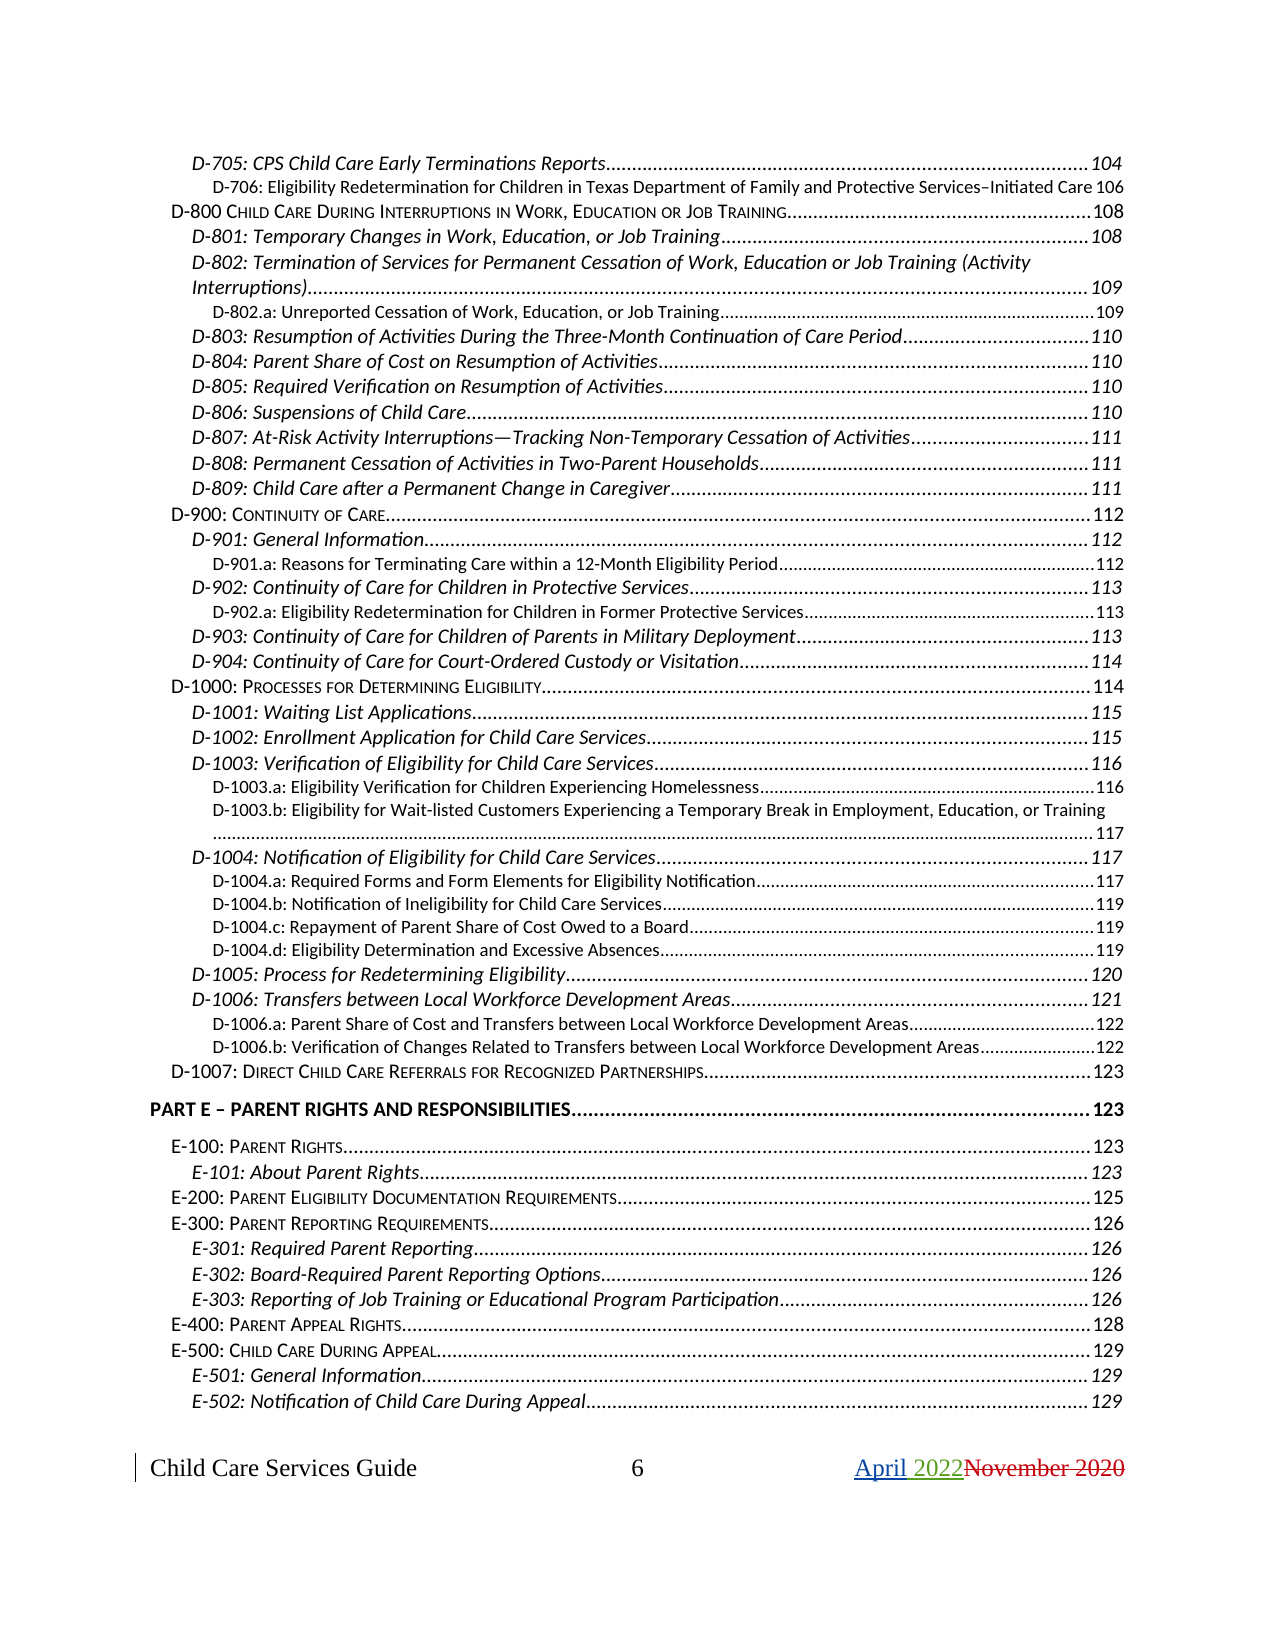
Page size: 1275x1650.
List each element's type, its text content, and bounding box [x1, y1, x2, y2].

text D-901.a: Reasons for Terminating Care within a 12-Month Eligibility Period 112 [212, 552, 1125, 574]
text D-803: Resumption of Activities During the Three-Month Continuation of Care Period 110 [192, 323, 1125, 348]
text D-1006: Transfers between Local Workforce Development Areas 121 [192, 987, 1125, 1012]
text D-809: Child Care after a Permanent Change in Caregiver 111 [192, 475, 1125, 501]
text D-1001: Waiting List Applications 115 [192, 699, 1125, 724]
text E-501: General Information 129 [192, 1362, 1125, 1388]
text E-502: Notification of Child Care During Appeal 129 [192, 1388, 1125, 1413]
text D-1005: Process for Redetermining Eligibility 120 [192, 961, 1125, 987]
text E-303: Reporting of Job Training or Educational Program Participation 126 [192, 1286, 1125, 1312]
text D-1004.b: Notification of Ineligibility for Child Care Services 119 [212, 892, 1125, 915]
text D-1004.a: Required Forms and Form Elements for Eligibility Notification 117 [212, 869, 1125, 892]
text D-1004.c: Repayment of Parent Share of Cost Owed to a Board 119 [212, 915, 1125, 938]
text D-901: General Information 112 [192, 526, 1125, 552]
text D-1000: Processes for Determining Eligibility 114 [171, 674, 1125, 699]
text E-302: Board-Required Parent Reporting Options 126 [192, 1261, 1125, 1286]
text D-800 Child Care During Interruptions in Work, Education or Job Training 108 [171, 198, 1125, 224]
text Part E – Parent Rights and Responsibilities 123 [150, 1096, 1125, 1121]
text D-801: Temporary Changes in Work, Education, or Job Training 108 [192, 224, 1125, 249]
text D-1003.a: Eligibility Verification for Children Experiencing Homelessness 116 [212, 775, 1125, 798]
text D-1003.b: Eligibility for Wait-listed Customers Experiencing a Temporary Break in Employment, Education, or Training 117 [212, 798, 1125, 844]
text E-500: Child Care During Appeal 129 [171, 1337, 1125, 1362]
text D-806: Suspensions of Child Care 110 [192, 399, 1125, 424]
text D-802.a: Unreported Cessation of Work, Education, or Job Training 109 [212, 300, 1125, 323]
text D-1002: Enrollment Application for Child Care Services 115 [192, 724, 1125, 750]
text D-804: Parent Share of Cost on Resumption of Activities 110 [192, 348, 1125, 374]
text D-902.a: Eligibility Redetermination for Children in Former Protective Services 113 [212, 600, 1125, 623]
text D-706: Eligibility Redetermination for Children in Texas Department of Family and Protective Services–Initiated Care 106 [212, 175, 1125, 198]
text E-101: About Parent Rights 123 [192, 1159, 1125, 1184]
text E-200: Parent Eligibility Documentation Requirements 125 [171, 1184, 1125, 1210]
text D-802: Termination of Services for Permanent Cessation of Work, Education or Job Training (Activity Interruptions) 109 [192, 249, 1125, 300]
text E-100: Parent Rights 123 [171, 1134, 1125, 1159]
text E-301: Required Parent Reporting 126 [192, 1235, 1125, 1261]
text D-900: Continuity of Care 112 [171, 501, 1125, 526]
text D-807: At-Risk Activity Interruptions—Tracking Non-Temporary Cessation of Activities 111 [192, 424, 1125, 450]
text E-400: Parent Appeal Rights 128 [171, 1312, 1125, 1337]
text D-705: CPS Child Care Early Terminations Reports 104 [192, 150, 1125, 175]
text E-300: Parent Reporting Requirements 126 [171, 1210, 1125, 1235]
text D-1004.d: Eligibility Determination and Excessive Absences 119 [212, 938, 1125, 961]
text D-1006.b: Verification of Changes Related to Transfers between Local Workforce Development Areas 122 [212, 1035, 1125, 1058]
text D-903: Continuity of Care for Children of Parents in Military Deployment 113 [192, 623, 1125, 648]
text D-808: Permanent Cessation of Activities in Two-Parent Households 111 [192, 450, 1125, 475]
text D-1007: Direct Child Care Referrals for Recognized Partnerships 123 [171, 1058, 1125, 1083]
text D-902: Continuity of Care for Children in Protective Services 113 [192, 574, 1125, 600]
text D-805: Required Verification on Resumption of Activities 110 [192, 374, 1125, 399]
text D-904: Continuity of Care for Court-Ordered Custody or Visitation 114 [192, 648, 1125, 674]
text D-1006.a: Parent Share of Cost and Transfers between Local Workforce Development Areas 122 [212, 1012, 1125, 1035]
text D-1004: Notification of Eligibility for Child Care Services 117 [192, 844, 1125, 869]
text D-1003: Verification of Eligibility for Child Care Services 116 [192, 750, 1125, 775]
